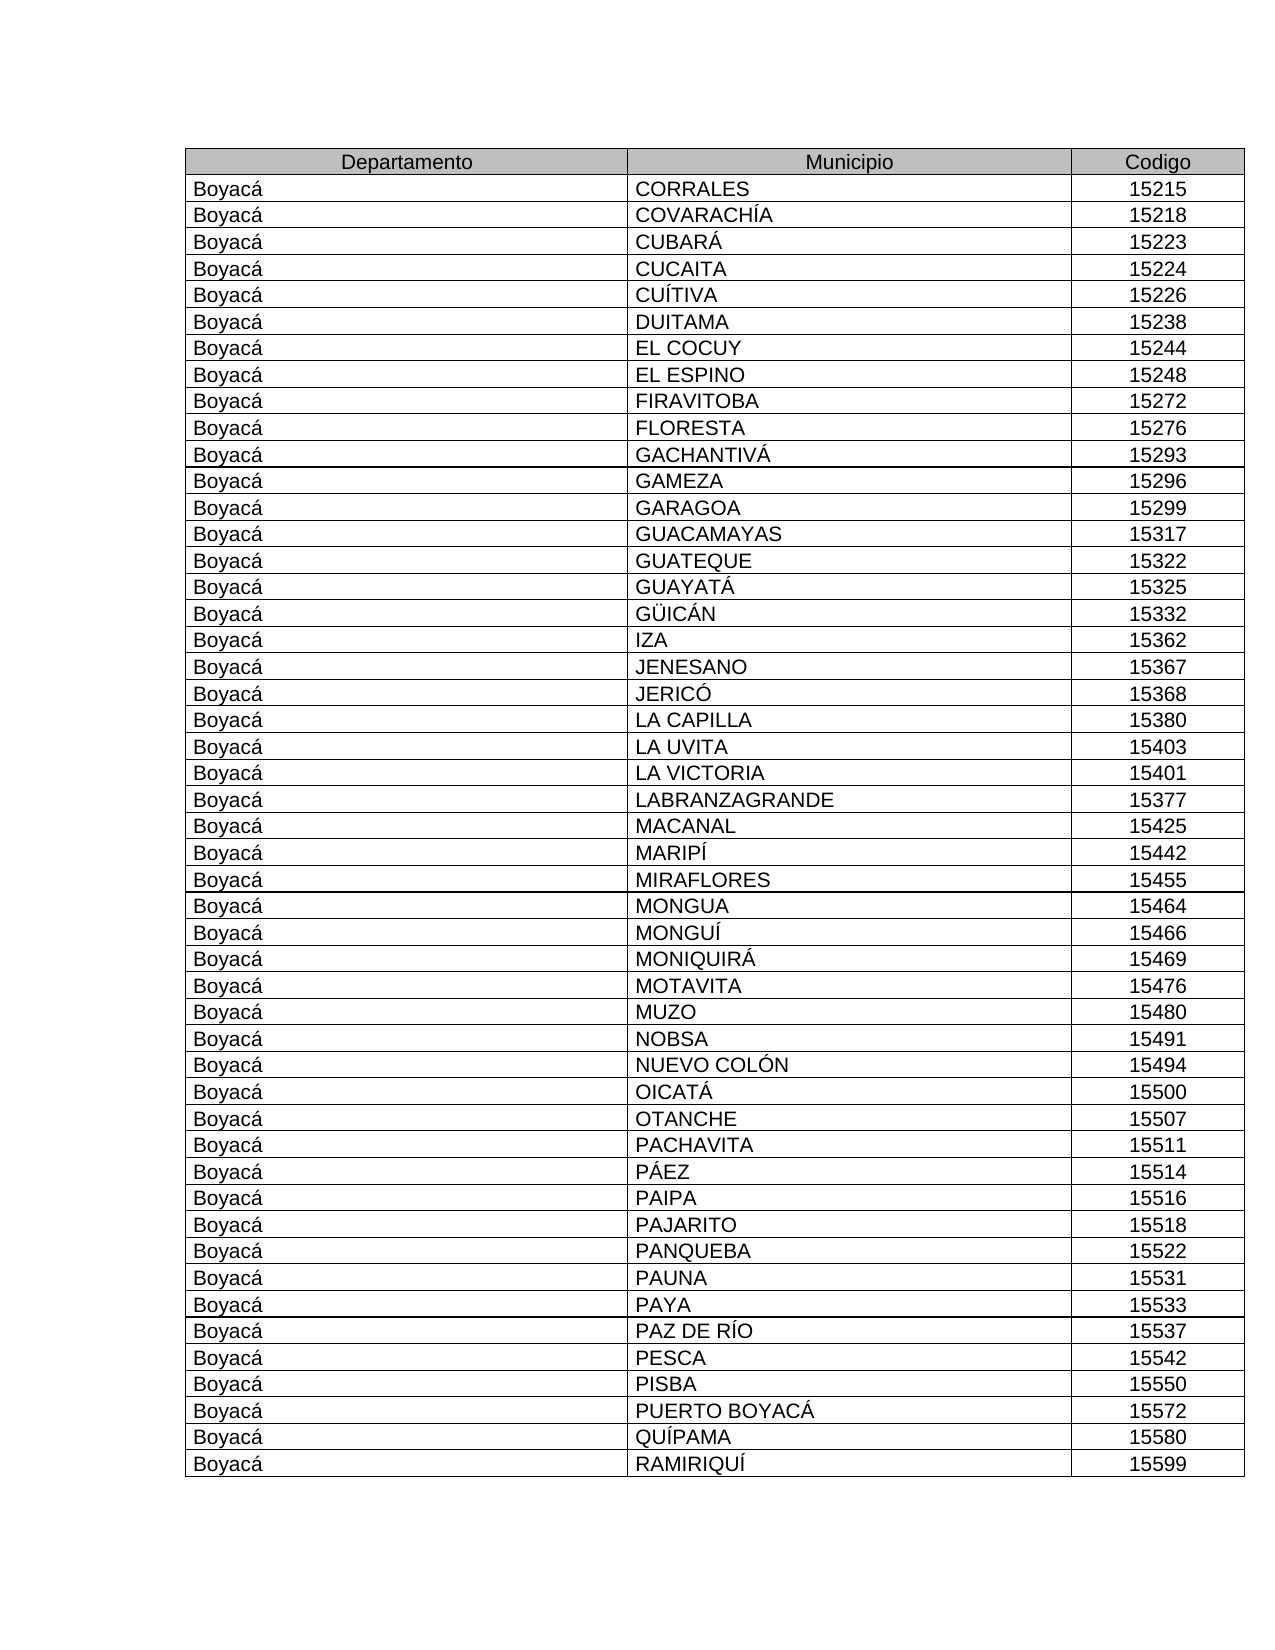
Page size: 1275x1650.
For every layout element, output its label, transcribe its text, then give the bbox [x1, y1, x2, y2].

table_cell IZA [628, 627, 1071, 652]
table_cell Boyacá [186, 308, 627, 333]
table_cell Boyacá [186, 1238, 627, 1263]
table_cell GARAGOA [628, 494, 1071, 519]
table_cell Boyacá [186, 255, 627, 280]
table_cell PÁEZ [628, 1158, 1071, 1183]
table_cell 15362 [1072, 627, 1244, 652]
table_cell 15531 [1072, 1264, 1244, 1290]
table_cell MACANAL [628, 813, 1071, 838]
table_header Codigo [1072, 149, 1244, 174]
table_cell Boyacá [186, 839, 627, 865]
table_cell 15299 [1072, 494, 1244, 519]
table_cell LABRANZAGRANDE [628, 786, 1071, 812]
table_cell Boyacá [186, 653, 627, 679]
table_cell Boyacá [186, 1131, 627, 1157]
table_cell 15469 [1072, 946, 1244, 971]
table_cell 15293 [1072, 441, 1244, 466]
table_cell GAMEZA [628, 468, 1071, 493]
table_cell Boyacá [186, 521, 627, 546]
table_cell 15377 [1072, 786, 1244, 812]
table_cell Boyacá [186, 1052, 627, 1077]
table_cell 15580 [1072, 1424, 1244, 1449]
table_cell FLORESTA [628, 414, 1071, 440]
table_cell 15248 [1072, 361, 1244, 387]
table_cell Boyacá [186, 468, 627, 493]
table_cell Boyacá [186, 946, 627, 971]
table_cell Boyacá [186, 972, 627, 998]
table_cell Boyacá [186, 1264, 627, 1290]
table_cell LA VICTORIA [628, 760, 1071, 785]
table_header Municipio [628, 149, 1071, 174]
table_cell Boyacá [186, 1371, 627, 1396]
table_cell CUCAITA [628, 255, 1071, 280]
table_cell 15317 [1072, 521, 1244, 546]
table_cell Boyacá [186, 1318, 627, 1343]
table_cell 15296 [1072, 468, 1244, 493]
table_cell 15494 [1072, 1052, 1244, 1077]
table_cell EL ESPINO [628, 361, 1071, 387]
table_cell Boyacá [186, 706, 627, 732]
table_cell 15533 [1072, 1291, 1244, 1316]
table_cell JENESANO [628, 653, 1071, 679]
table_cell 15401 [1072, 760, 1244, 785]
table_cell 15476 [1072, 972, 1244, 998]
table_cell 15466 [1072, 919, 1244, 944]
table_cell 15599 [1072, 1450, 1244, 1476]
table_cell 15368 [1072, 680, 1244, 705]
table_cell Boyacá [186, 733, 627, 758]
table_cell 15322 [1072, 547, 1244, 573]
table_cell Boyacá [186, 335, 627, 360]
table_cell MOTAVITA [628, 972, 1071, 998]
table_cell 15325 [1072, 574, 1244, 599]
table_cell JERICÓ [628, 680, 1071, 705]
table_cell Boyacá [186, 175, 627, 201]
table_cell Boyacá [186, 919, 627, 944]
table_cell 15464 [1072, 893, 1244, 918]
table_cell 15542 [1072, 1344, 1244, 1369]
table_cell DUITAMA [628, 308, 1071, 333]
table_cell PUERTO BOYACÁ [628, 1397, 1071, 1423]
table_cell PANQUEBA [628, 1238, 1071, 1263]
table_cell Boyacá [186, 786, 627, 812]
table_cell 15215 [1072, 175, 1244, 201]
table_cell 15223 [1072, 228, 1244, 254]
table_header Departamento [186, 149, 627, 174]
table_cell CORRALES [628, 175, 1071, 201]
table_cell QUÍPAMA [628, 1424, 1071, 1449]
table_cell Boyacá [186, 388, 627, 413]
table_cell 15480 [1072, 999, 1244, 1024]
table_cell Boyacá [186, 1211, 627, 1237]
table_cell Boyacá [186, 999, 627, 1024]
table_cell MONIQUIRÁ [628, 946, 1071, 971]
table_cell FIRAVITOBA [628, 388, 1071, 413]
table_cell COVARACHÍA [628, 202, 1071, 227]
table_cell MARIPÍ [628, 839, 1071, 865]
table_cell Boyacá [186, 760, 627, 785]
table_cell Boyacá [186, 228, 627, 254]
table_cell NUEVO COLÓN [628, 1052, 1071, 1077]
table_cell Boyacá [186, 1025, 627, 1051]
table_cell Boyacá [186, 1291, 627, 1316]
table_cell Boyacá [186, 441, 627, 466]
table_cell CUBARÁ [628, 228, 1071, 254]
table_cell Boyacá [186, 202, 627, 227]
table_cell Boyacá [186, 494, 627, 519]
table_cell MONGUA [628, 893, 1071, 918]
table_cell Boyacá [186, 414, 627, 440]
table_cell 15514 [1072, 1158, 1244, 1183]
table_cell Boyacá [186, 600, 627, 626]
table_cell LA CAPILLA [628, 706, 1071, 732]
table_cell RAMIRIQUÍ [628, 1450, 1071, 1476]
table_cell 15380 [1072, 706, 1244, 732]
table_cell Boyacá [186, 574, 627, 599]
table_cell 15518 [1072, 1211, 1244, 1237]
table_cell Boyacá [186, 1158, 627, 1183]
table_cell Boyacá [186, 1397, 627, 1423]
table_cell 15537 [1072, 1318, 1244, 1343]
table_cell 15224 [1072, 255, 1244, 280]
table_cell Boyacá [186, 1078, 627, 1104]
table_cell 15500 [1072, 1078, 1244, 1104]
table_cell 15425 [1072, 813, 1244, 838]
table_cell PAZ DE RÍO [628, 1318, 1071, 1343]
table_cell Boyacá [186, 1185, 627, 1210]
table_cell Boyacá [186, 1450, 627, 1476]
table_cell MUZO [628, 999, 1071, 1024]
table_cell 15226 [1072, 281, 1244, 307]
table_cell 15516 [1072, 1185, 1244, 1210]
table_cell PISBA [628, 1371, 1071, 1396]
table_cell Boyacá [186, 1424, 627, 1449]
table_cell EL COCUY [628, 335, 1071, 360]
table_cell Boyacá [186, 893, 627, 918]
table_cell CUÍTIVA [628, 281, 1071, 307]
table_cell 15272 [1072, 388, 1244, 413]
table_cell 15550 [1072, 1371, 1244, 1396]
table_cell Boyacá [186, 361, 627, 387]
table_cell Boyacá [186, 866, 627, 891]
table_cell PACHAVITA [628, 1131, 1071, 1157]
table_cell Boyacá [186, 547, 627, 573]
table_cell OICATÁ [628, 1078, 1071, 1104]
table_cell 15511 [1072, 1131, 1244, 1157]
table_cell 15572 [1072, 1397, 1244, 1423]
table_cell Boyacá [186, 813, 627, 838]
table_cell 15244 [1072, 335, 1244, 360]
table_cell PESCA [628, 1344, 1071, 1369]
table_cell Boyacá [186, 281, 627, 307]
table_cell NOBSA [628, 1025, 1071, 1051]
table_cell LA UVITA [628, 733, 1071, 758]
table_cell PAYA [628, 1291, 1071, 1316]
table_cell Boyacá [186, 1344, 627, 1369]
table_cell Boyacá [186, 680, 627, 705]
table_cell 15455 [1072, 866, 1244, 891]
table_cell 15442 [1072, 839, 1244, 865]
table_cell 15403 [1072, 733, 1244, 758]
table_cell 15238 [1072, 308, 1244, 333]
table_cell 15218 [1072, 202, 1244, 227]
table_cell 15491 [1072, 1025, 1244, 1051]
table_cell Boyacá [186, 627, 627, 652]
table_cell GACHANTIVÁ [628, 441, 1071, 466]
table_cell 15276 [1072, 414, 1244, 440]
table_cell PAUNA [628, 1264, 1071, 1290]
table_cell GUAYATÁ [628, 574, 1071, 599]
table_cell 15367 [1072, 653, 1244, 679]
table_cell MONGUÍ [628, 919, 1071, 944]
table_cell 15507 [1072, 1105, 1244, 1130]
table_cell Boyacá [186, 1105, 627, 1130]
table_cell GÜICÁN [628, 600, 1071, 626]
table_cell 15522 [1072, 1238, 1244, 1263]
table_cell GUACAMAYAS [628, 521, 1071, 546]
table_cell PAJARITO [628, 1211, 1071, 1237]
table_cell PAIPA [628, 1185, 1071, 1210]
table_cell MIRAFLORES [628, 866, 1071, 891]
table_cell 15332 [1072, 600, 1244, 626]
table_cell OTANCHE [628, 1105, 1071, 1130]
table_cell GUATEQUE [628, 547, 1071, 573]
